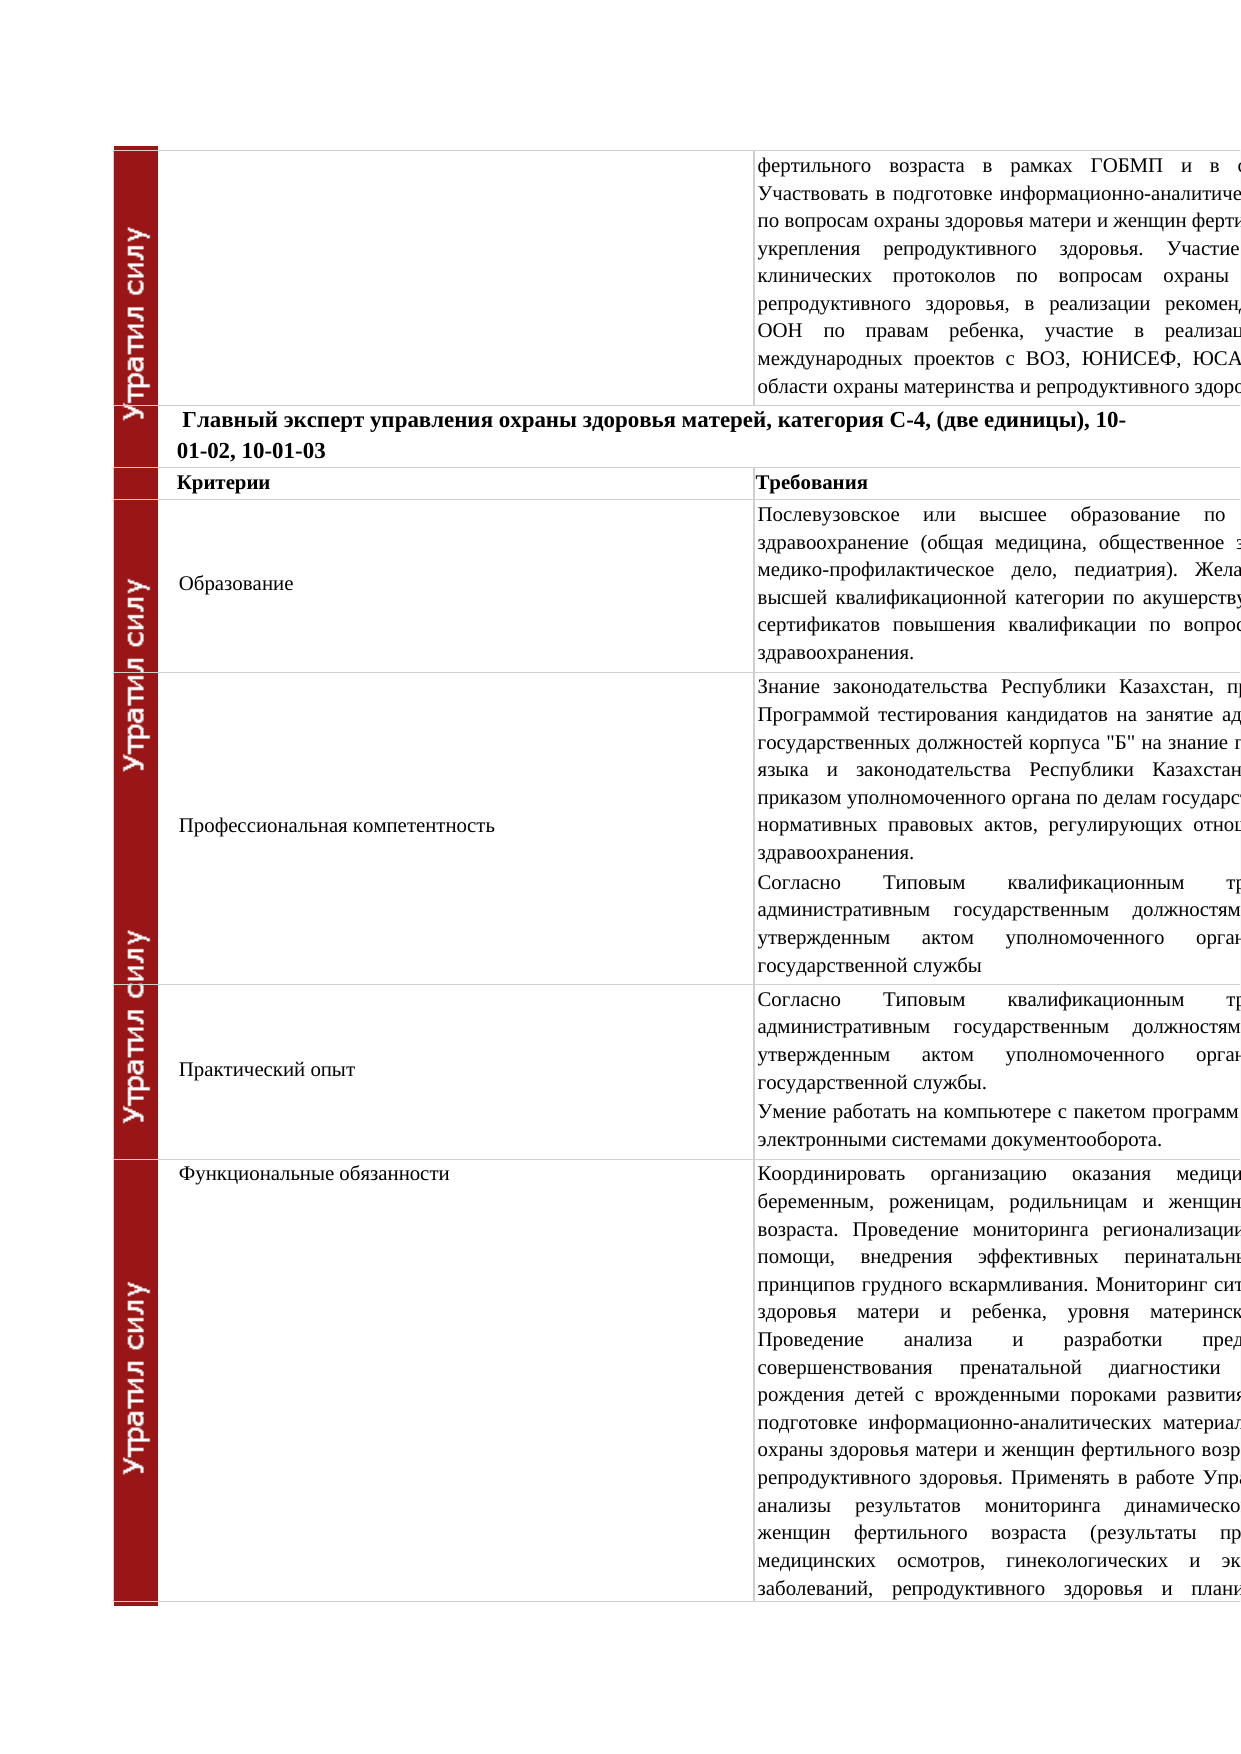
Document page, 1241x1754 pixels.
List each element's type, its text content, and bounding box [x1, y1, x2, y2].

table_header Требования [755, 468, 1240, 499]
text Главный эксперт управления охраны здоровья матерей, категория С-4, (две единицы), 10-01-02, 10-01-03 [112, 406, 1128, 463]
picture [114, 463, 158, 467]
table_header Критерии [114, 468, 753, 499]
table_cell Функциональные обязанности [114, 1160, 753, 1601]
picture [114, 146, 158, 150]
table_cell Знание законодательства Республики Казахстан, предусмотренного Программой тестирования кандидатов на занятие административных государственных должностей корпуса "Б" на знание государственного языка и законодательства Республики Казахстан, утвержденной приказом уполномоченного органа по делам государственной службы, нормативных правовых актов, регулирующих отношения в области здравоохранения. Согласно Типовым квалификационным требованиям к административным государственным должностям корпуса "Б", утвержденным актом уполномоченного органа по делам государственной службы [755, 673, 1240, 984]
table_cell Функциональные обязанности [114, 151, 753, 405]
table_cell Профессиональная компетентность [114, 673, 753, 984]
picture [114, 1602, 158, 1606]
table_cell Послевузовское или высшее образование по специальностям здравоохранение (общая медицина, общественное здравоохранение, медико-профилактическое дело, педиатрия). Желательно наличие высшей квалификационной категории по акушерству и гинекологии, сертификатов повышения квалификации по вопросам организации здравоохранения. [755, 500, 1240, 672]
table_cell Практический опыт [114, 985, 753, 1158]
table_cell Согласно Типовым квалификационным требованиям к административным государственным должностям корпуса "Б", утвержденным актом уполномоченного органа по делам государственной службы. Умение работать на компьютере с пакетом программ Microsoft Office, электронными системами документооборота. [755, 985, 1240, 1158]
table_cell Образование [114, 500, 753, 672]
